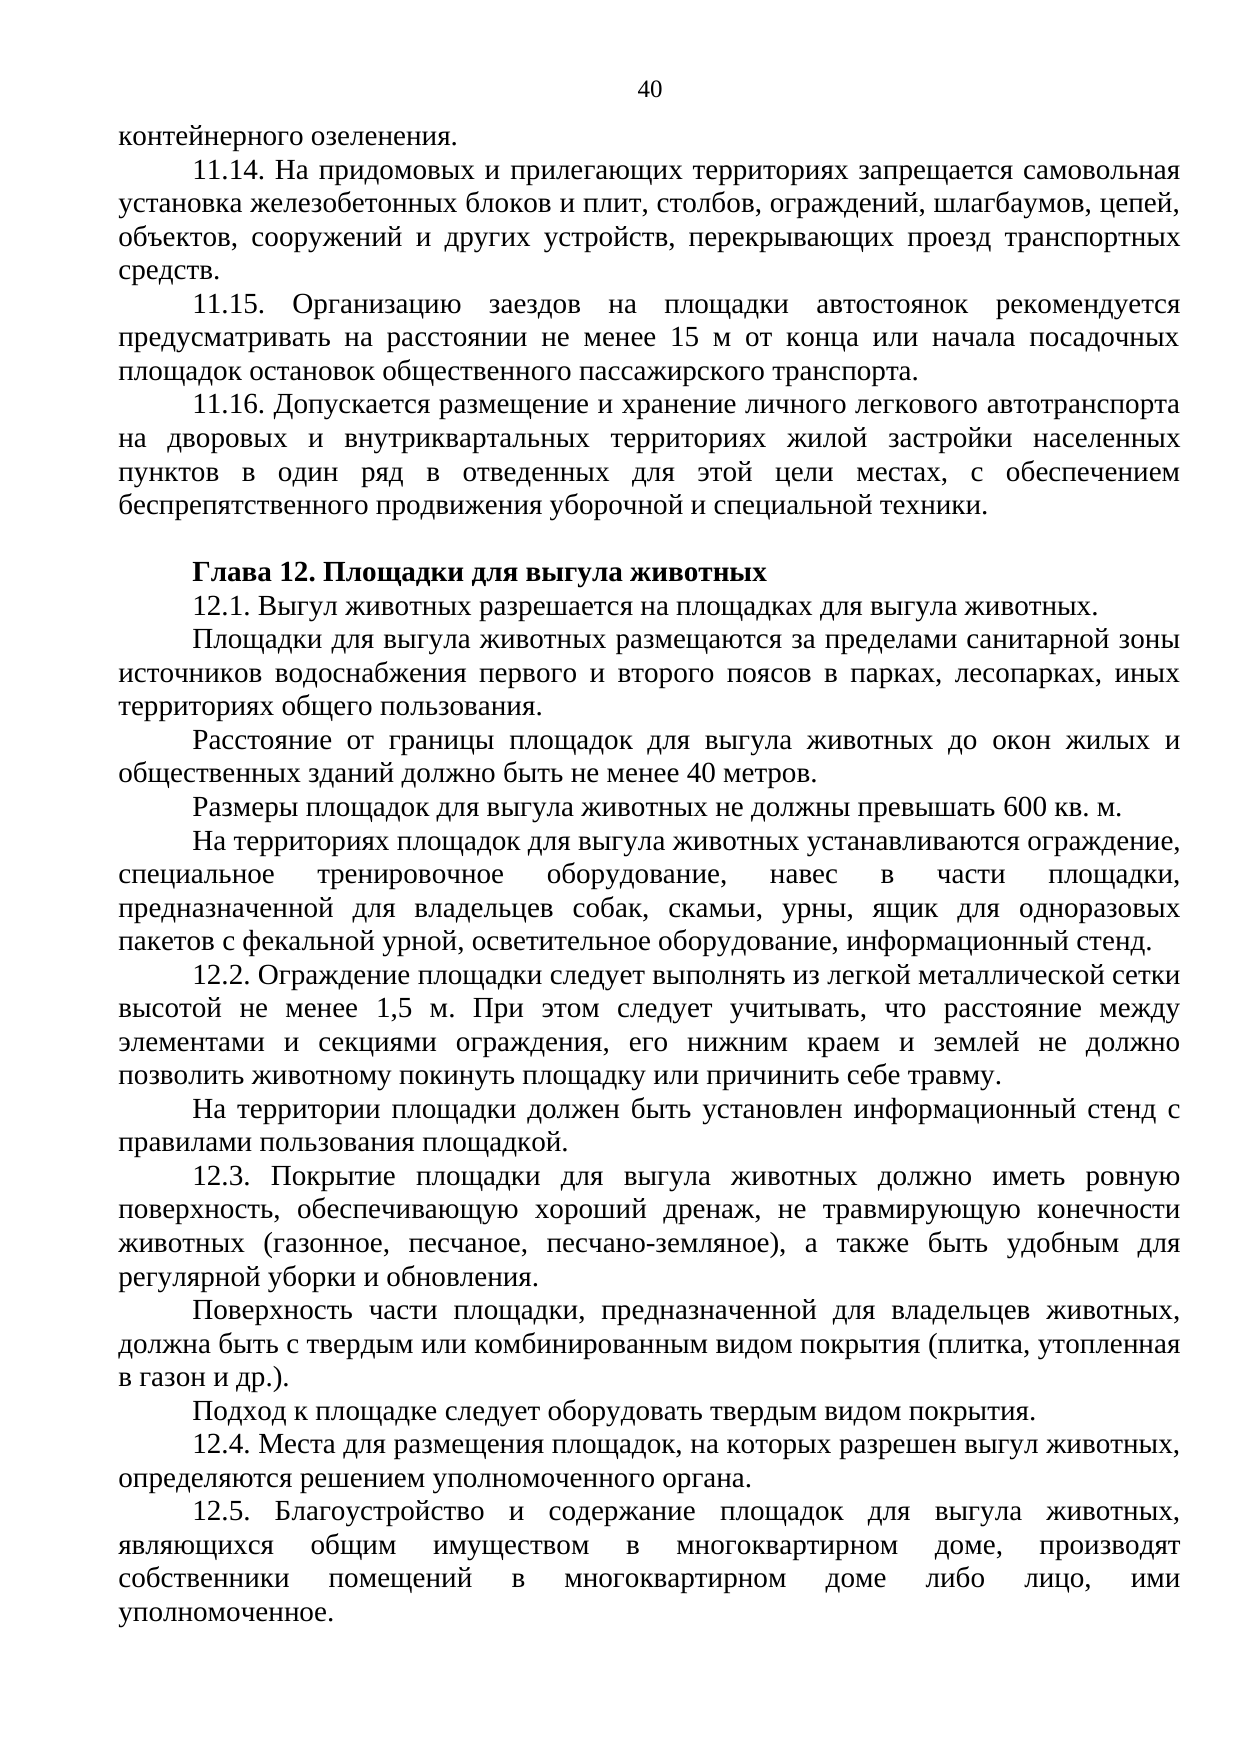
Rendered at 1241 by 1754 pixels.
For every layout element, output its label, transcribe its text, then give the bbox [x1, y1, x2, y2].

text Размеры площадок для выгула животных не должны превышать 600 кв. м. [118, 789, 1181, 823]
text 12.2. Ограждение площадки следует выполнять из легкой металлической сетки высотой не менее 1,5 м. При этом следует учитывать, что расстояние между элементами и секциями ограждения, его нижним краем и землей не должно позволить животному покинуть площадку или причинить себе травму. [118, 957, 1181, 1091]
text 11.15. Организацию заездов на площадки автостоянок рекомендуется предусматривать на расстоянии не менее 15 м от конца или начала посадочных площадок остановок общественного пассажирского транспорта. [118, 286, 1181, 387]
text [118, 118, 1181, 152]
text Подход к площадке следует оборудовать твердым видом покрытия. [118, 1393, 1181, 1426]
text 12.1. Выгул животных разрешается на площадках для выгула животных. [118, 588, 1181, 621]
text Площадки для выгула животных размещаются за пределами санитарной зоны источников водоснабжения первого и второго поясов в парках, лесопарках, иных территориях общего пользования. [118, 621, 1181, 722]
text 12.5. Благоустройство и содержание площадок для выгула животных, являющихся общим имуществом в многоквартирном доме, производят собственники помещений в многоквартирном доме либо лицо, ими уполномоченное. [118, 1493, 1181, 1628]
text 11.16. Допускается размещение и хранение личного легкового автотранспорта на дворовых и внутриквартальных территориях жилой застройки населенных пунктов в один ряд в отведенных для этой цели местах, с обеспечением беспрепятственного продвижения уборочной и специальной техники. [118, 387, 1181, 521]
subtitle Глава 12. Площадки для выгула животных [118, 554, 1181, 588]
text 12.4. Места для размещения площадок, на которых разрешен выгул животных, определяются решением уполномоченного органа. [118, 1426, 1181, 1493]
text 11.14. На придомовых и прилегающих территориях запрещается самовольная установка железобетонных блоков и плит, столбов, ограждений, шлагбаумов, цепей, объектов, сооружений и других устройств, перекрывающих проезд транспортных средств. [118, 152, 1181, 286]
text На территории площадки должен быть установлен информационный стенд с правилами пользования площадкой. [118, 1091, 1181, 1158]
text На территориях площадок для выгула животных устанавливаются ограждение, специальное тренировочное оборудование, навес в части площадки, предназначенной для владельцев собак, скамьи, урны, ящик для одноразовых пакетов с фекальной урной, осветительное оборудование, информационный стенд. [118, 823, 1181, 957]
text Расстояние от границы площадок для выгула животных до окон жилых и общественных зданий должно быть не менее 40 метров. [118, 722, 1181, 789]
text 12.3. Покрытие площадки для выгула животных должно иметь ровную поверхность, обеспечивающую хороший дренаж, не травмирующую конечности животных (газонное, песчаное, песчано-земляное), а также быть удобным для регулярной уборки и обновления. [118, 1158, 1181, 1292]
text Поверхность части площадки, предназначенной для владельцев животных, должна быть с твердым или комбинированным видом покрытия (плитка, утопленная в газон и др.). [118, 1292, 1181, 1393]
